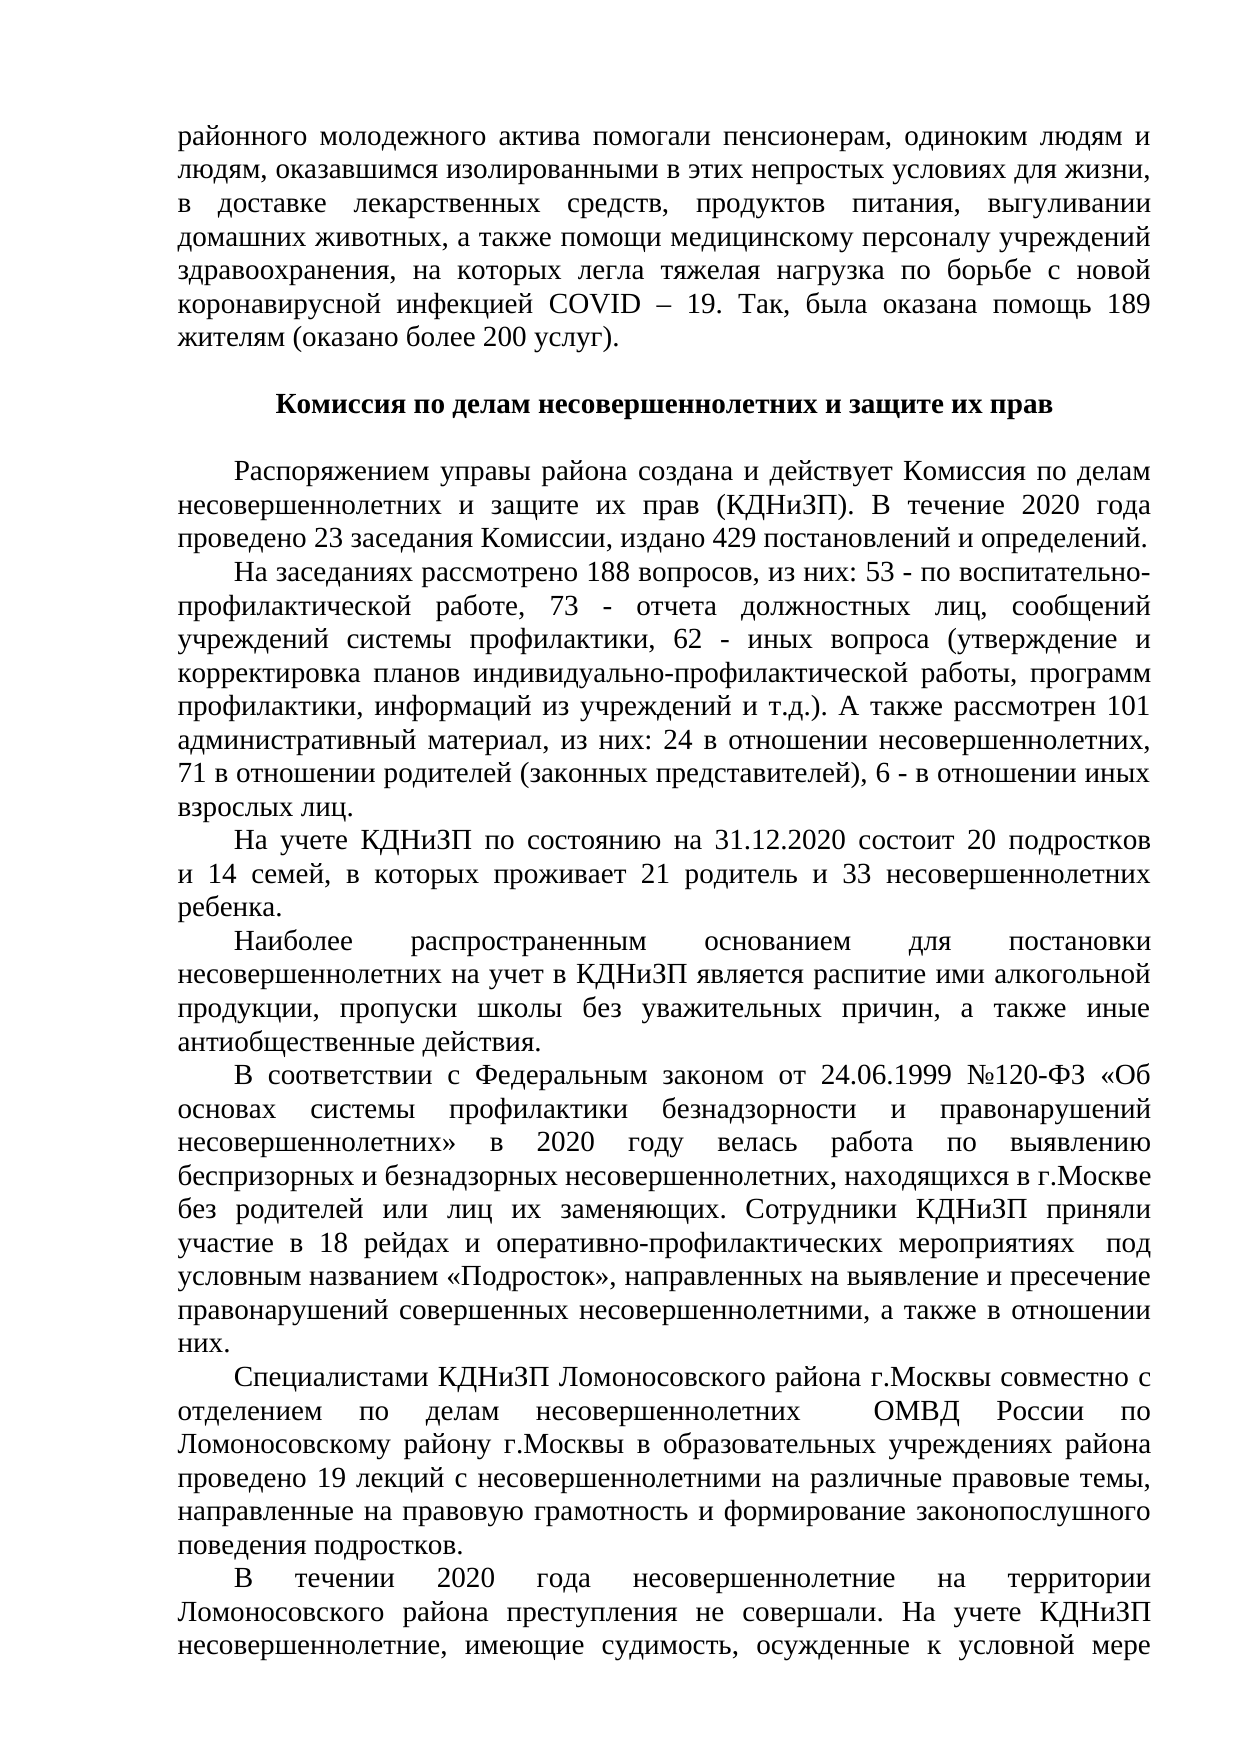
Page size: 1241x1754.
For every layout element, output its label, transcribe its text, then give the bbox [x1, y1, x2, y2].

text Комиссия по делам несовершеннолетних и защите их прав [177, 386, 1152, 420]
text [177, 118, 1152, 353]
text В соответствии с Федеральным законом от 24.06.1999 №120-ФЗ «Об основах системы профилактики безнадзорности и правонарушений несовершеннолетних» в 2020 году велась работа по выявлению беспризорных и безнадзорных несовершеннолетних, находящихся в г.Москве без родителей или лиц их заменяющих. Сотрудники КДНиЗП приняли участие в 18 рейдах и оперативно-профилактических мероприятиях под условным названием «Подросток», направленных на выявление и пресечение правонарушений совершенных несовершеннолетними, а также в отношении них. [177, 1057, 1152, 1359]
text Наиболее распространенным основанием для постановки несовершеннолетних на учет в КДНиЗП является распитие ими алкогольной продукции, пропуски школы без уважительных причин, а также иные антиобщественные действия. [177, 923, 1152, 1057]
text На учете КДНиЗП по состоянию на 31.12.2020 состоит 20 подростков и 14 семей, в которых проживает 21 родитель и 33 несовершеннолетних ребенка. [177, 822, 1152, 923]
text Специалистами КДНиЗП Ломоносовского района г.Москвы совместно с отделением по делам несовершеннолетних ОМВД России по Ломоносовскому району г.Москвы в образовательных учреждениях района проведено 19 лекций с несовершеннолетними на различные правовые темы, направленные на правовую грамотность и формирование законопослушного поведения подростков. [177, 1359, 1152, 1560]
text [177, 1560, 1152, 1661]
text На заседаниях рассмотрено 188 вопросов, из них: 53 - по воспитательно-профилактической работе, 73 - отчета должностных лиц, сообщений учреждений системы профилактики, 62 - иных вопроса (утверждение и корректировка планов индивидуально-профилактической работы, программ профилактики, информаций из учреждений и т.д.). А также рассмотрен 101 административный материал, из них: 24 в отношении несовершеннолетних, 71 в отношении родителей (законных представителей), 6 - в отношении иных взрослых лиц. [177, 554, 1152, 822]
text Распоряжением управы района создана и действует Комиссия по делам несовершеннолетних и защите их прав (КДНиЗП). В течение 2020 года проведено 23 заседания Комиссии, издано 429 постановлений и определений. [177, 453, 1152, 554]
